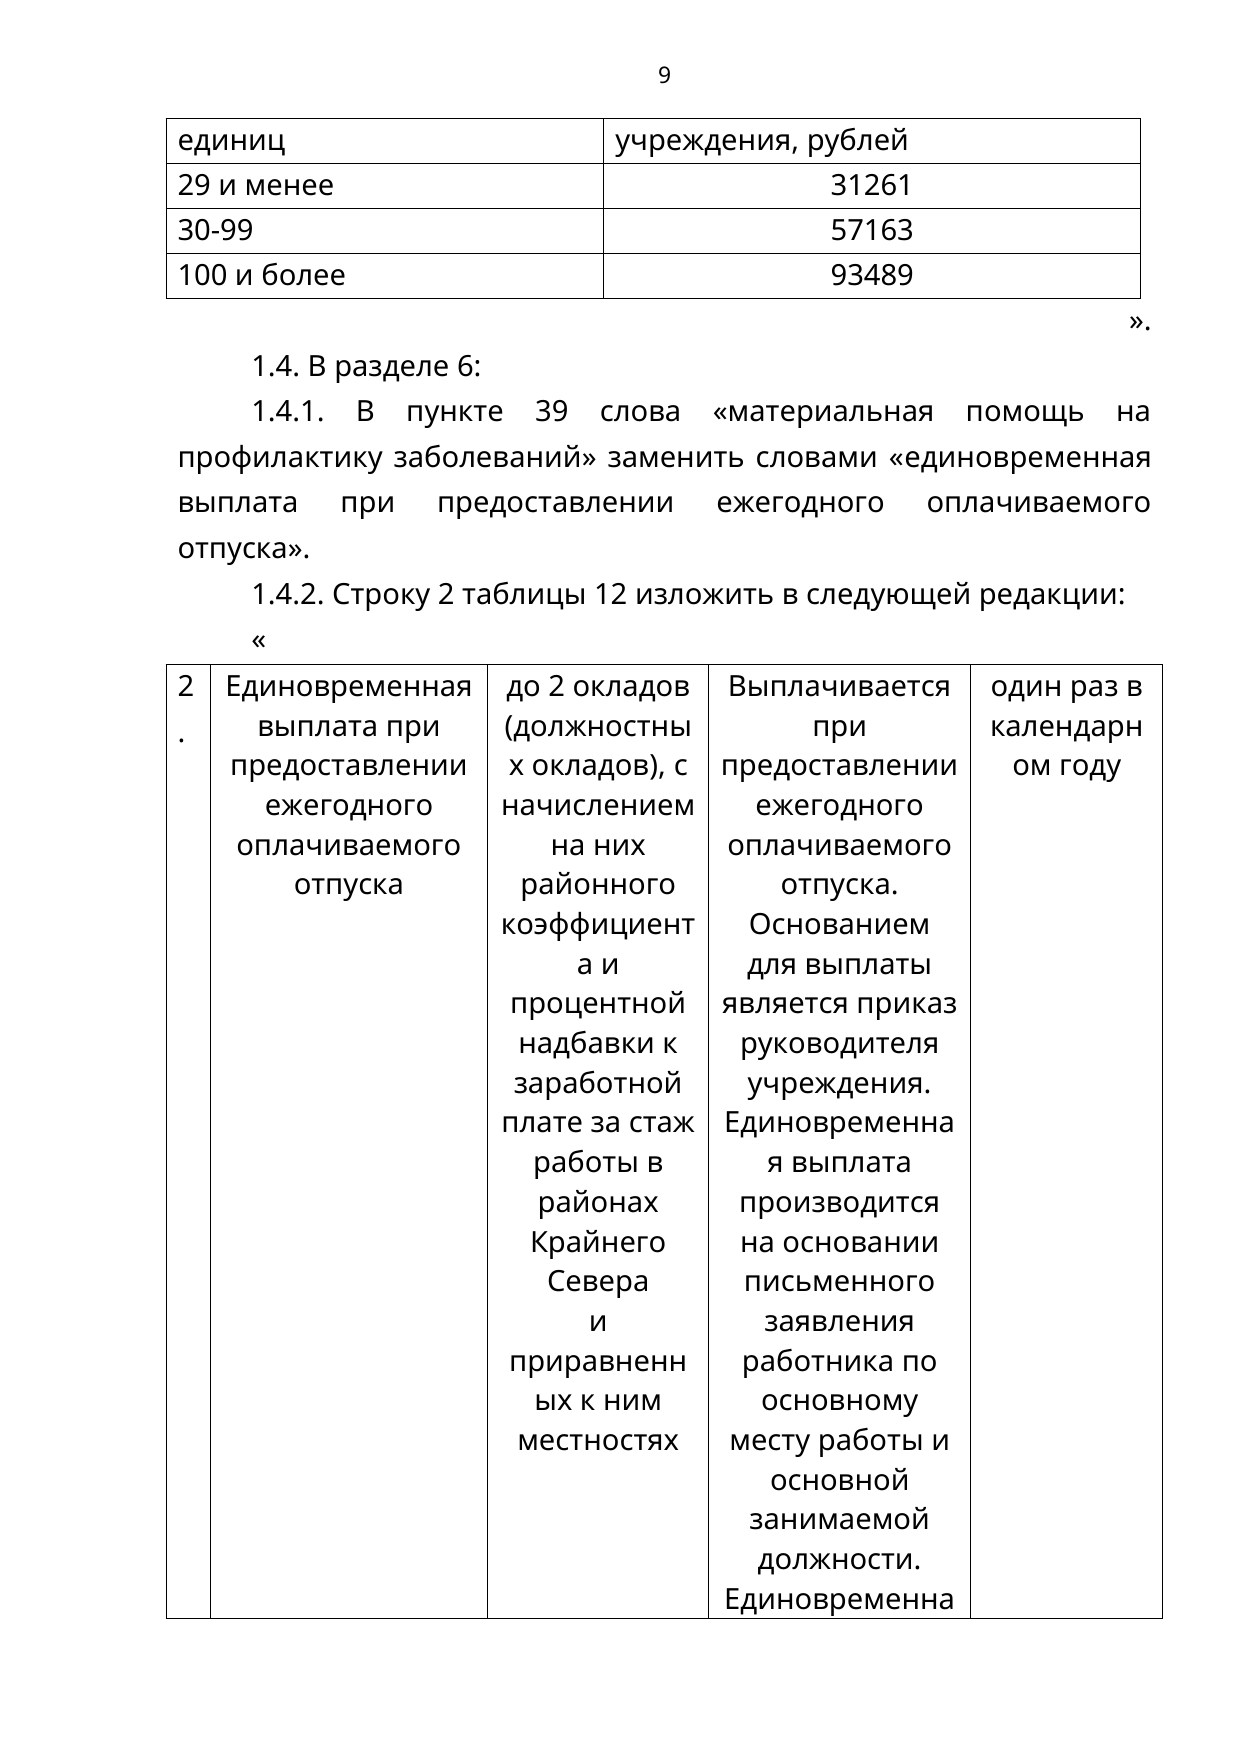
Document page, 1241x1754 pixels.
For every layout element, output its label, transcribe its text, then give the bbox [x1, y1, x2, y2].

text ». [177, 299, 1152, 339]
table_cell 57163 [604, 209, 1140, 253]
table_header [488, 665, 708, 1618]
table_header 2. [167, 665, 210, 1618]
text 1.4.2. Строку 2 таблицы 12 изложить в следующей редакции: [177, 573, 1152, 613]
text « [177, 618, 1152, 658]
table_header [604, 119, 1140, 163]
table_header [709, 665, 970, 1618]
table_cell 30-99 [167, 209, 603, 253]
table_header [167, 119, 603, 163]
text 1.4.1. В пункте 39 слова «материальная помощь на профилактику заболеваний» заменить словами «единовременная выплата при предоставлении ежегодного оплачиваемого отпуска». [177, 390, 1152, 567]
text 1.4. В разделе 6: [177, 345, 1152, 384]
table_cell 29 и менее [167, 164, 603, 208]
table_cell 100 и более [167, 254, 603, 298]
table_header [211, 665, 487, 1618]
table_cell 93489 [604, 254, 1140, 298]
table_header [971, 665, 1162, 1618]
table_cell 31261 [604, 164, 1140, 208]
